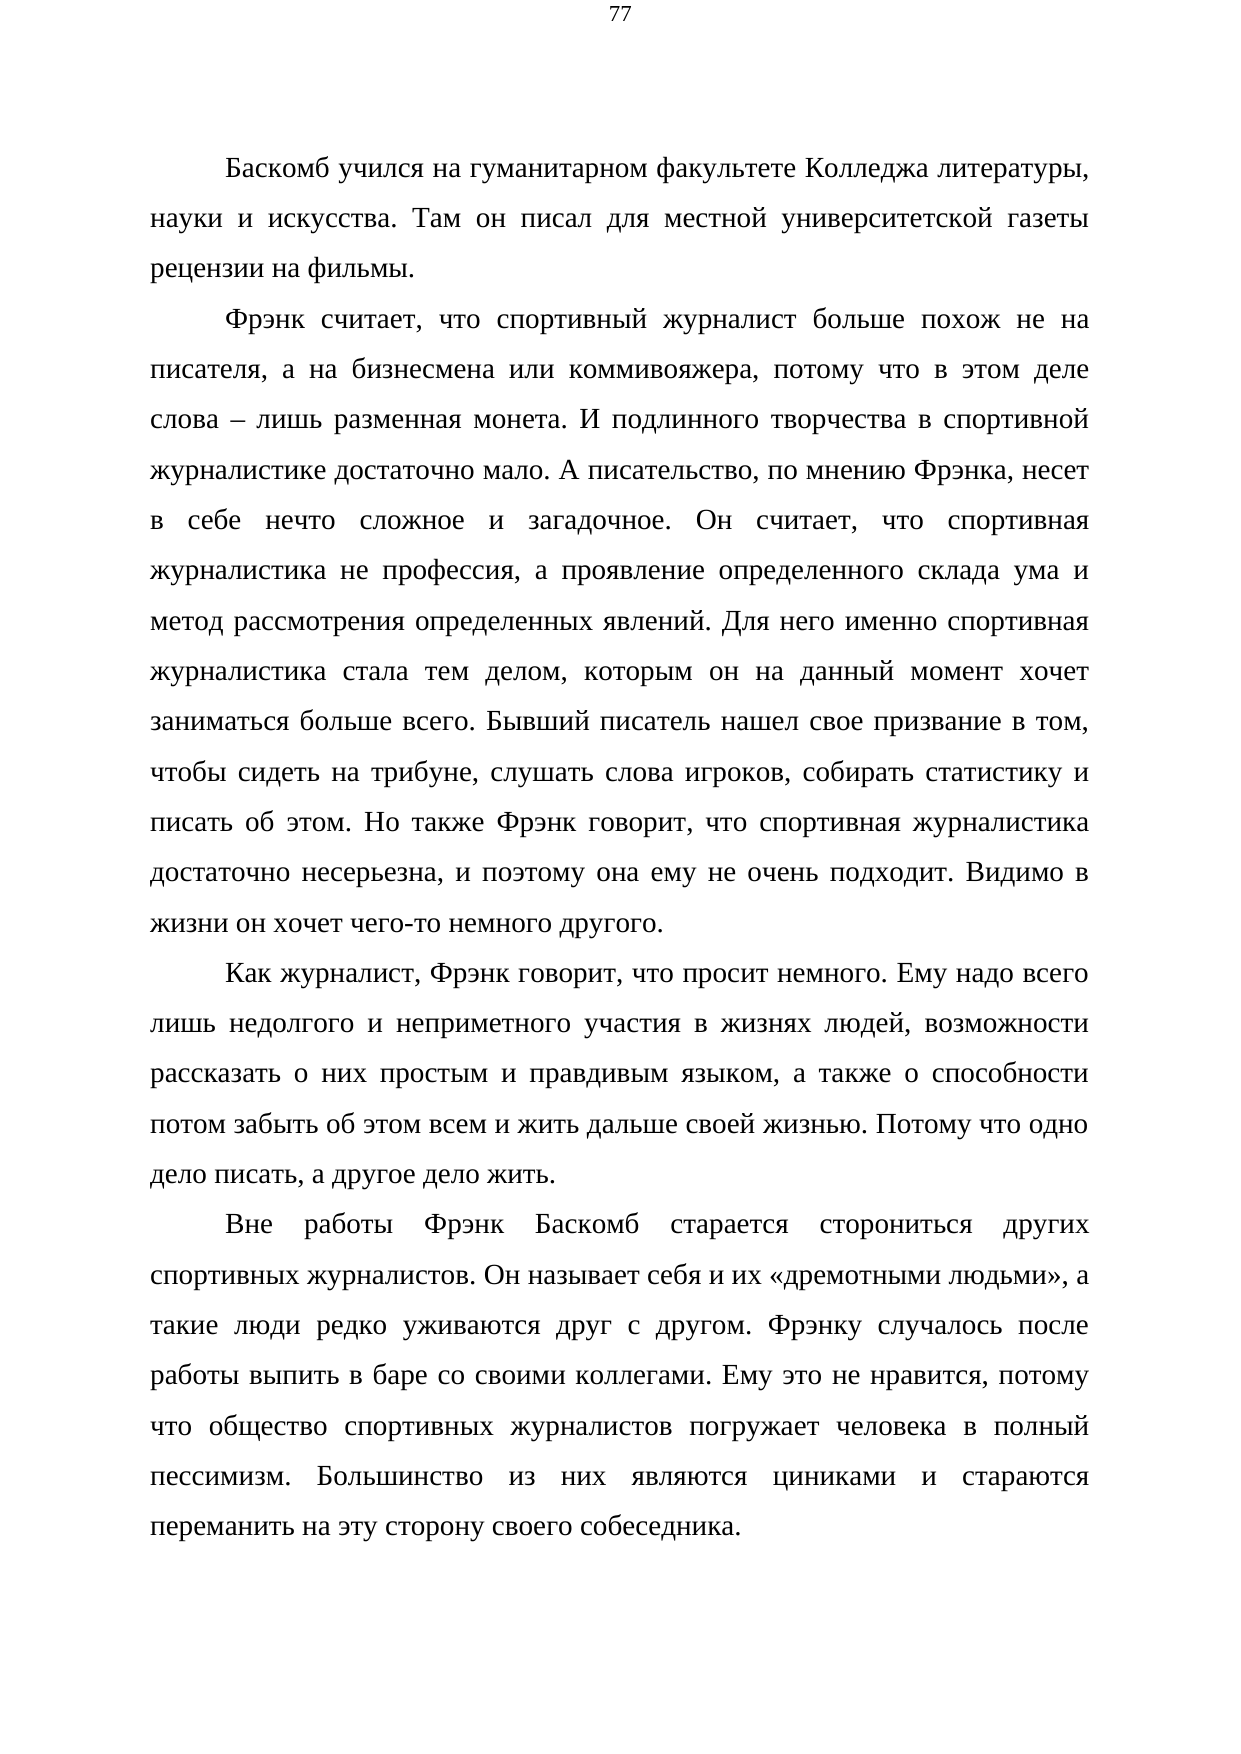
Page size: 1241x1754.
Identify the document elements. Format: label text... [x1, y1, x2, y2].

text Баскомб учился на гуманитарном факультете Колледжа литературы, науки и искусства. Там он писал для местной университетской газеты рецензии на фильмы. [150, 150, 1090, 284]
text Как журналист, Фрэнк говорит, что просит немного. Ему надо всего лишь недолгого и неприметного участия в жизнях людей, возможности рассказать о них простым и правдивым языком, а также о способности потом забыть об этом всем и жить дальше своей жизнью. Потому что одно дело писать, а другое дело жить. [150, 955, 1090, 1190]
text Фрэнк считает, что спортивный журналист больше похож не на писателя, а на бизнесмена или коммивояжера, потому что в этом деле слова – лишь разменная монета. И подлинного творчества в спортивной журналистике достаточно мало. А писательство, по мнению Фрэнка, несет в себе нечто сложное и загадочное. Он считает, что спортивная журналистика не профессия, а проявление определенного склада ума и метод рассмотрения определенных явлений. Для него именно спортивная журналистика стала тем делом, которым он на данный момент хочет заниматься больше всего. Бывший писатель нашел свое призвание в том, чтобы сидеть на трибуне, слушать слова игроков, собирать статистику и писать об этом. Но также Фрэнк говорит, что спортивная журналистика достаточно несерьезна, и поэтому она ему не очень подходит. Видимо в жизни он хочет чего-то немного другого. [150, 301, 1090, 938]
text Вне работы Фрэнк Баскомб старается сторониться других спортивных журналистов. Он называет себя и их «дремотными людьми», а такие люди редко уживаются друг с другом. Фрэнку случалось после работы выпить в баре со своими коллегами. Ему это не нравится, потому что общество спортивных журналистов погружает человека в полный пессимизм. Большинство из них являются циниками и стараются переманить на эту сторону своего собеседника. [150, 1207, 1090, 1542]
